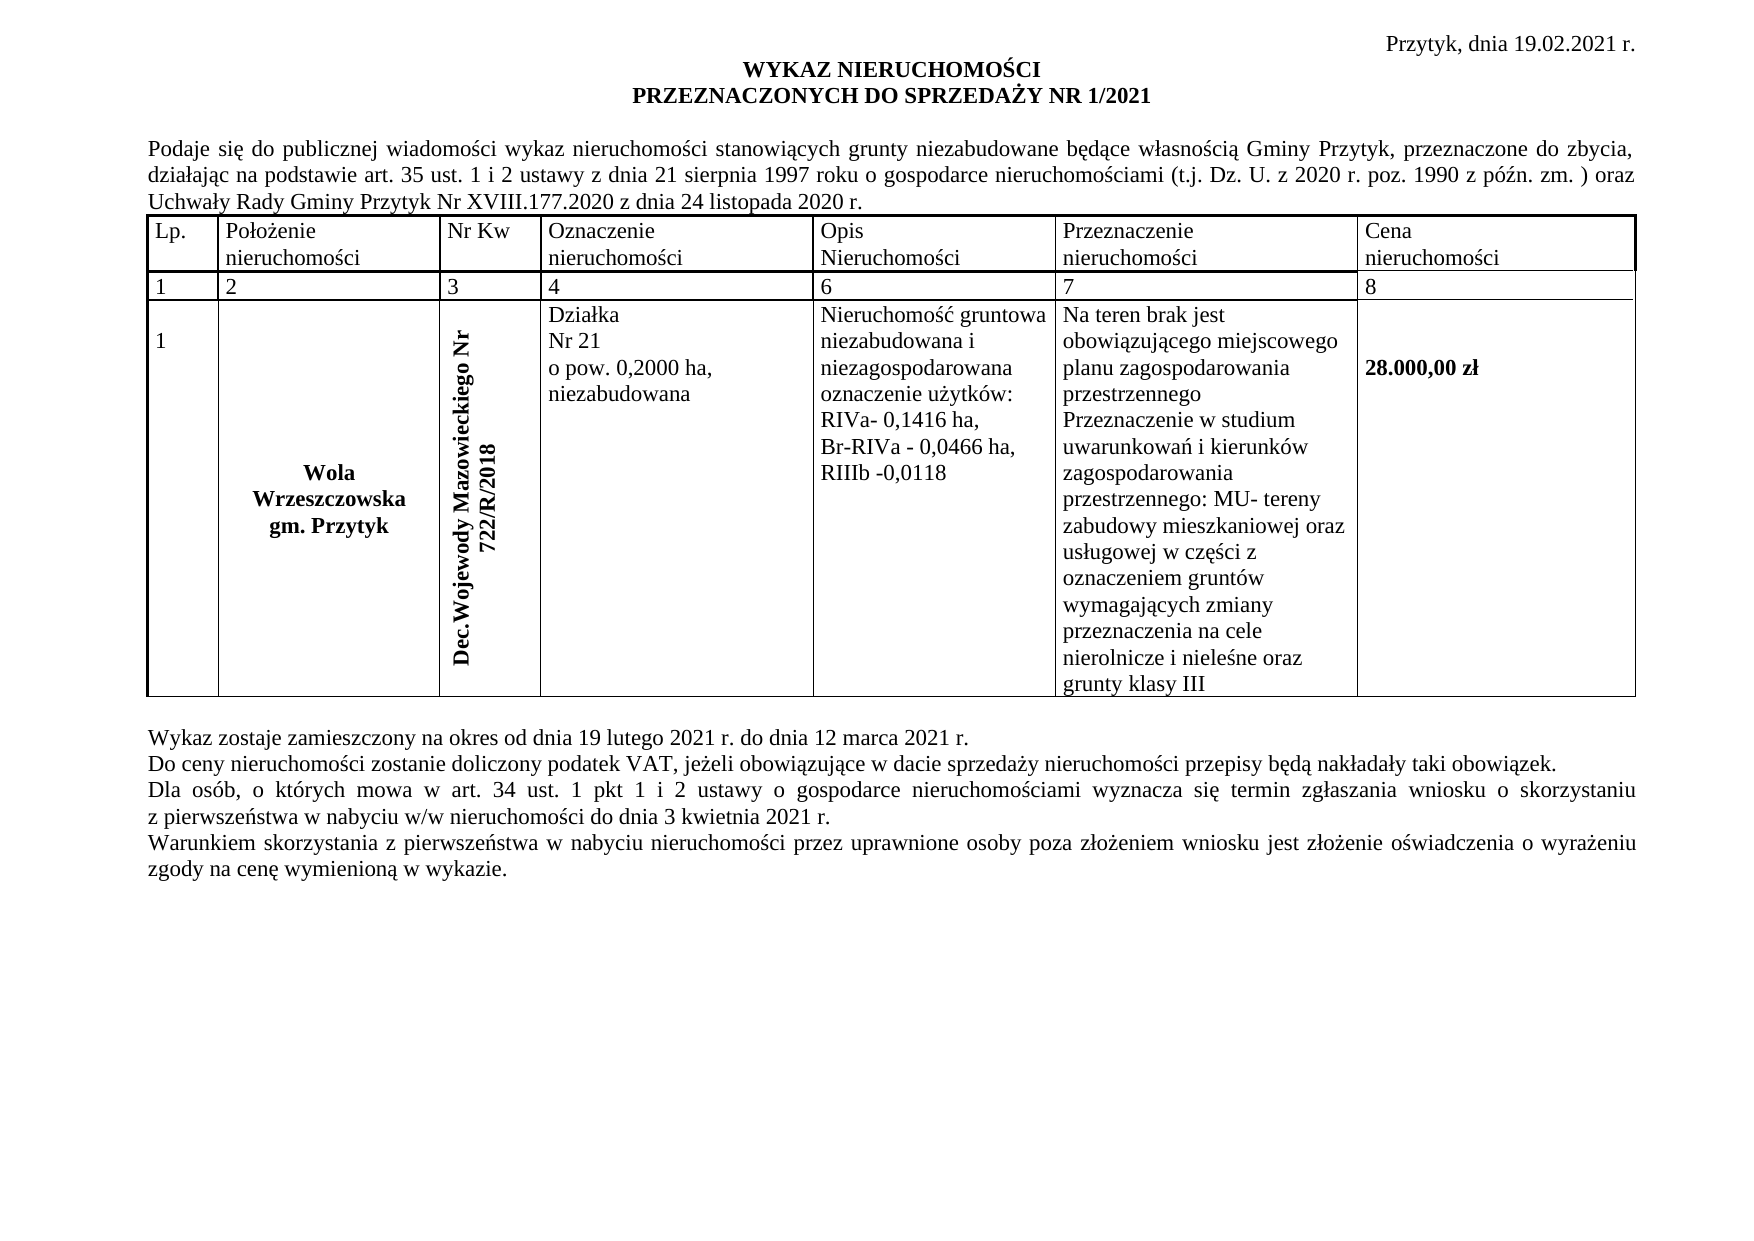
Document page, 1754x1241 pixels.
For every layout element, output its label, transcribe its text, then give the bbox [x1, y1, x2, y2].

table_header Oznaczenie nieruchomości [542, 217, 812, 270]
table_cell 8 [1358, 270, 1635, 299]
text Podaje się do publicznej wiadomości wykaz nieruchomości stanowiących grunty niezabudowane będące własnością Gminy Przytyk, przeznaczone do zbycia, działając na podstawie art. 35 ust. 1 i 2 ustawy z dnia 21 sierpnia 1997 roku o gospodarce nieruchomościami (t.j. Dz. U. z 2020 r. poz. 1990 z późn. zm. ) oraz Uchwały Rady Gminy Przytyk Nr XVIII.177.2020 z dnia 24 listopada 2020 r. [148, 135, 1636, 214]
text Warunkiem skorzystania z pierwszeństwa w nabyciu nieruchomości przez uprawnione osoby poza złożeniem wniosku jest złożenie oświadczenia o wyrażeniu zgody na cenę wymienioną w wykazie. [148, 829, 1639, 882]
text Dla osób, o których mowa w art. 34 ust. 1 pkt 1 i 2 ustawy o gospodarce nieruchomościami wyznacza się termin zgłaszania wniosku o skorzystaniu z pierwszeństwa w nabyciu w/w nieruchomości do dnia 3 kwietnia 2021 r. [148, 776, 1639, 829]
table_header Cena nieruchomości [1358, 217, 1634, 270]
table_header Położenie nieruchomości [219, 217, 439, 270]
text PRZEZNACZONYCH DO SPRZEDAŻY NR 1/2021 [148, 82, 1636, 109]
table_cell 28.000,00 zł [1358, 299, 1635, 696]
table_cell 4 [542, 273, 812, 299]
table_cell 1 [149, 301, 218, 696]
table_cell 6 [814, 273, 1055, 299]
table_cell 3 [441, 273, 540, 299]
text Do ceny nieruchomości zostanie doliczony podatek VAT, jeżeli obowiązujące w dacie sprzedaży nieruchomości przepisy będą nakładały taki obowiązek. [148, 750, 1639, 776]
table_cell Na teren brak jest obowiązującego miejscowego planu zagospodarowania przestrzennego Przeznaczenie w studium uwarunkowań i kierunków zagospodarowania przestrzennego: MU- tereny zabudowy mieszkaniowej oraz usługowej w części z oznaczeniem gruntów wymagających zmiany przeznaczenia na cele nierolnicze i nieleśne oraz grunty klasy III [1056, 301, 1357, 696]
text Przytyk, dnia 19.02.2021 r. [148, 29, 1636, 56]
table_cell Nieruchomość gruntowa niezabudowana i niezagospodarowana oznaczenie użytków: RIVa- 0,1416 ha, Br-RIVa - 0,0466 ha, RIIIb -0,0118 [814, 301, 1055, 696]
table_cell 7 [1056, 273, 1357, 299]
table_header Przeznaczenie nieruchomości [1056, 217, 1357, 270]
table_cell Działka Nr 21 o pow. 0,2000 ha, niezabudowana [541, 301, 813, 696]
table_header Opis Nieruchomości [814, 217, 1055, 270]
table_cell Dec.Wojewody Mazowieckiego Nr 722/R/2018 [440, 301, 540, 696]
table_header Lp. [149, 217, 217, 270]
table_header Nr Kw [441, 217, 540, 270]
text WYKAZ NIERUCHOMOŚCI [148, 56, 1636, 82]
table_cell Wola Wrzeszczowska gm. Przytyk [219, 301, 439, 696]
table_cell 2 [219, 273, 439, 299]
table_cell 1 [149, 273, 217, 299]
text Wykaz zostaje zamieszczony na okres od dnia 19 lutego 2021 r. do dnia 12 marca 2021 r. [148, 724, 1639, 750]
